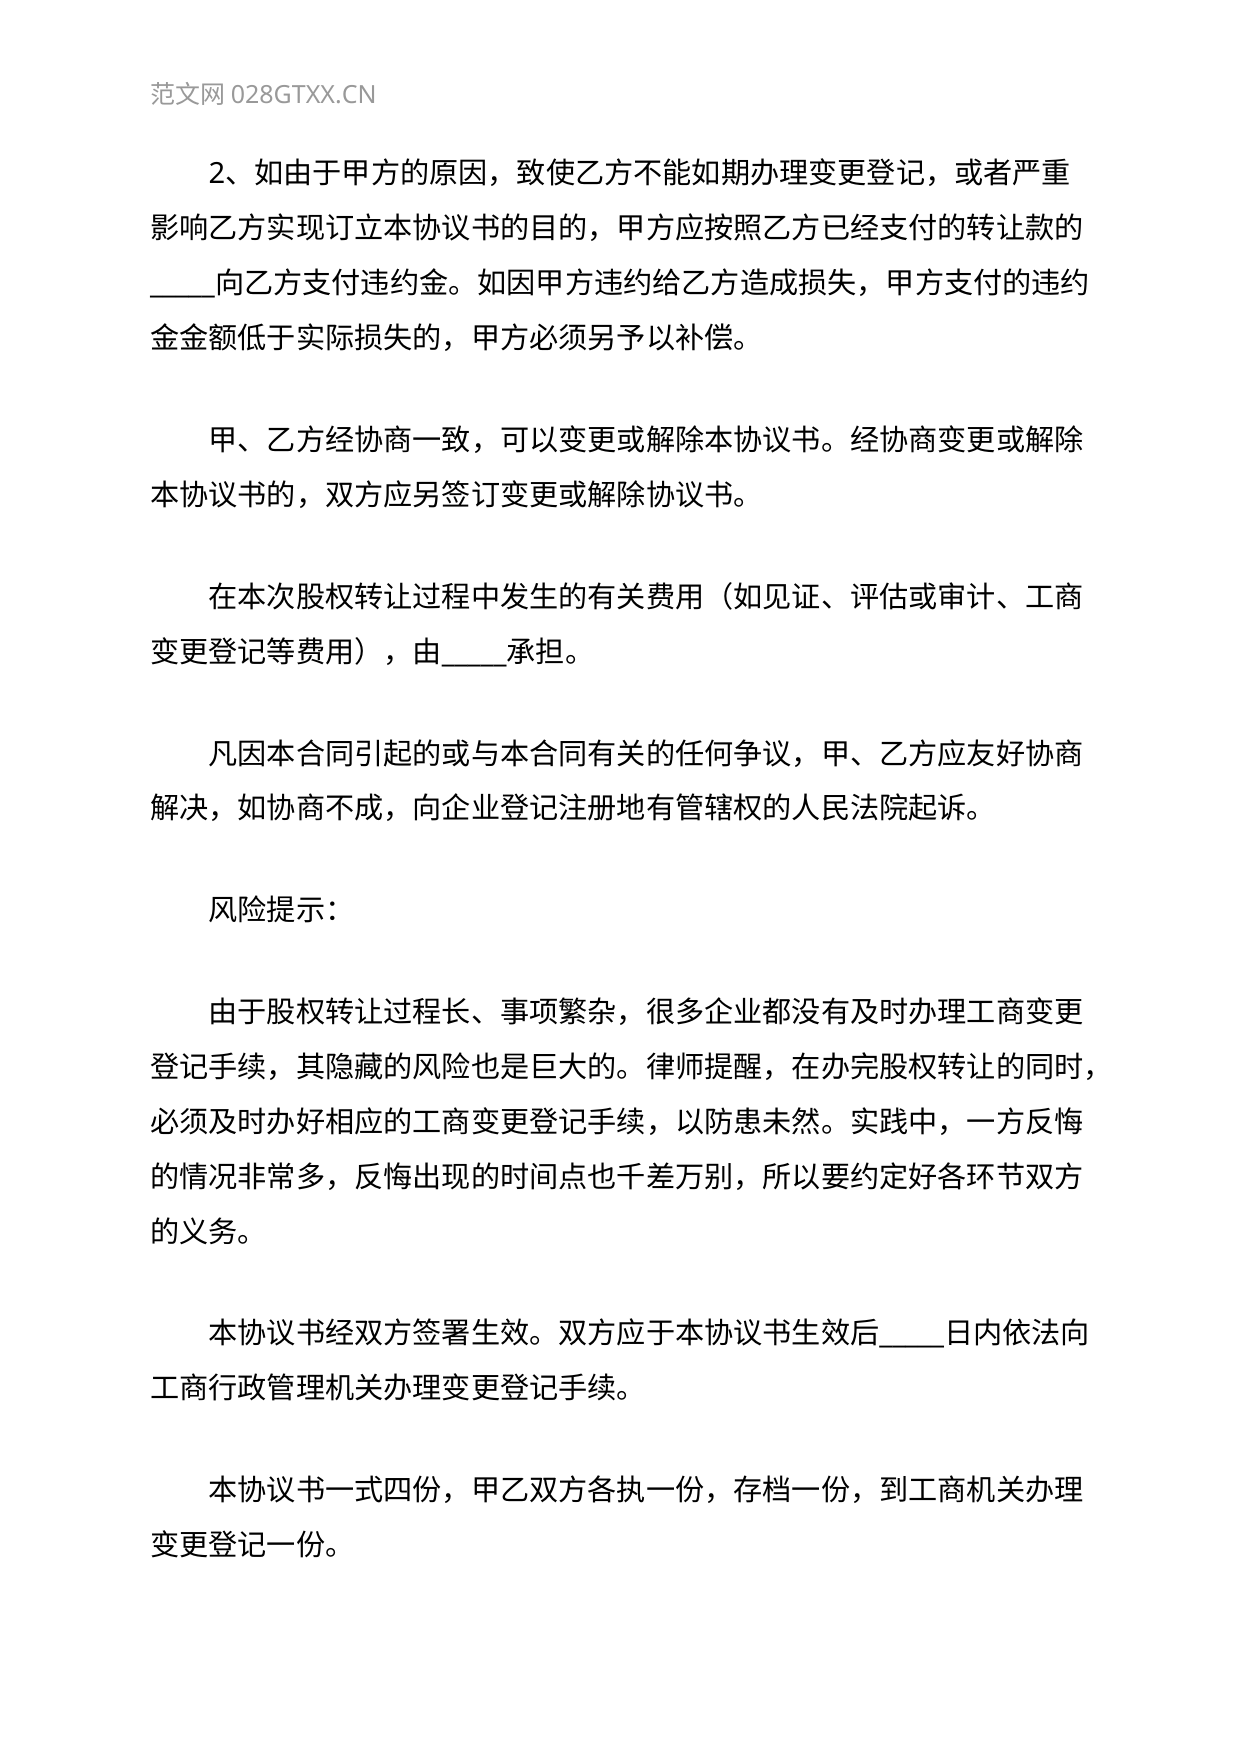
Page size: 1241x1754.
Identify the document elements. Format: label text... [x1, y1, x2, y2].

text 本协议书经双方签署生效。双方应于本协议书生效后_____日内依法向工商行政管理机关办理变更登记手续。 [150, 1310, 1090, 1407]
text 2、如由于甲方的原因，致使乙方不能如期办理变更登记，或者严重影响乙方实现订立本协议书的目的，甲方应按照乙方已经支付的转让款的_____向乙方支付违约金。如因甲方违约给乙方造成损失，甲方支付的违约金金额低于实际损失的，甲方必须另予以补偿。 [150, 150, 1090, 357]
text 本协议书一式四份，甲乙双方各执一份，存档一份，到工商机关办理变更登记一份。 [150, 1467, 1090, 1564]
text 甲、乙方经协商一致，可以变更或解除本协议书。经协商变更或解除本协议书的，双方应另签订变更或解除协议书。 [150, 417, 1090, 514]
text 由于股权转让过程长、事项繁杂，很多企业都没有及时办理工商变更登记手续，其隐藏的风险也是巨大的。律师提醒，在办完股权转让的同时，必须及时办好相应的工商变更登记手续，以防患未然。实践中，一方反悔的情况非常多，反悔出现的时间点也千差万别，所以要约定好各环节双方的义务。 [150, 989, 1090, 1251]
text 在本次股权转让过程中发生的有关费用（如见证、评估或审计、工商变更登记等费用），由_____承担。 [150, 573, 1090, 671]
text 凡因本合同引起的或与本合同有关的任何争议，甲、乙方应友好协商解决，如协商不成，向企业登记注册地有管辖权的人民法院起诉。 [150, 730, 1090, 827]
text 风险提示： [150, 887, 1090, 929]
